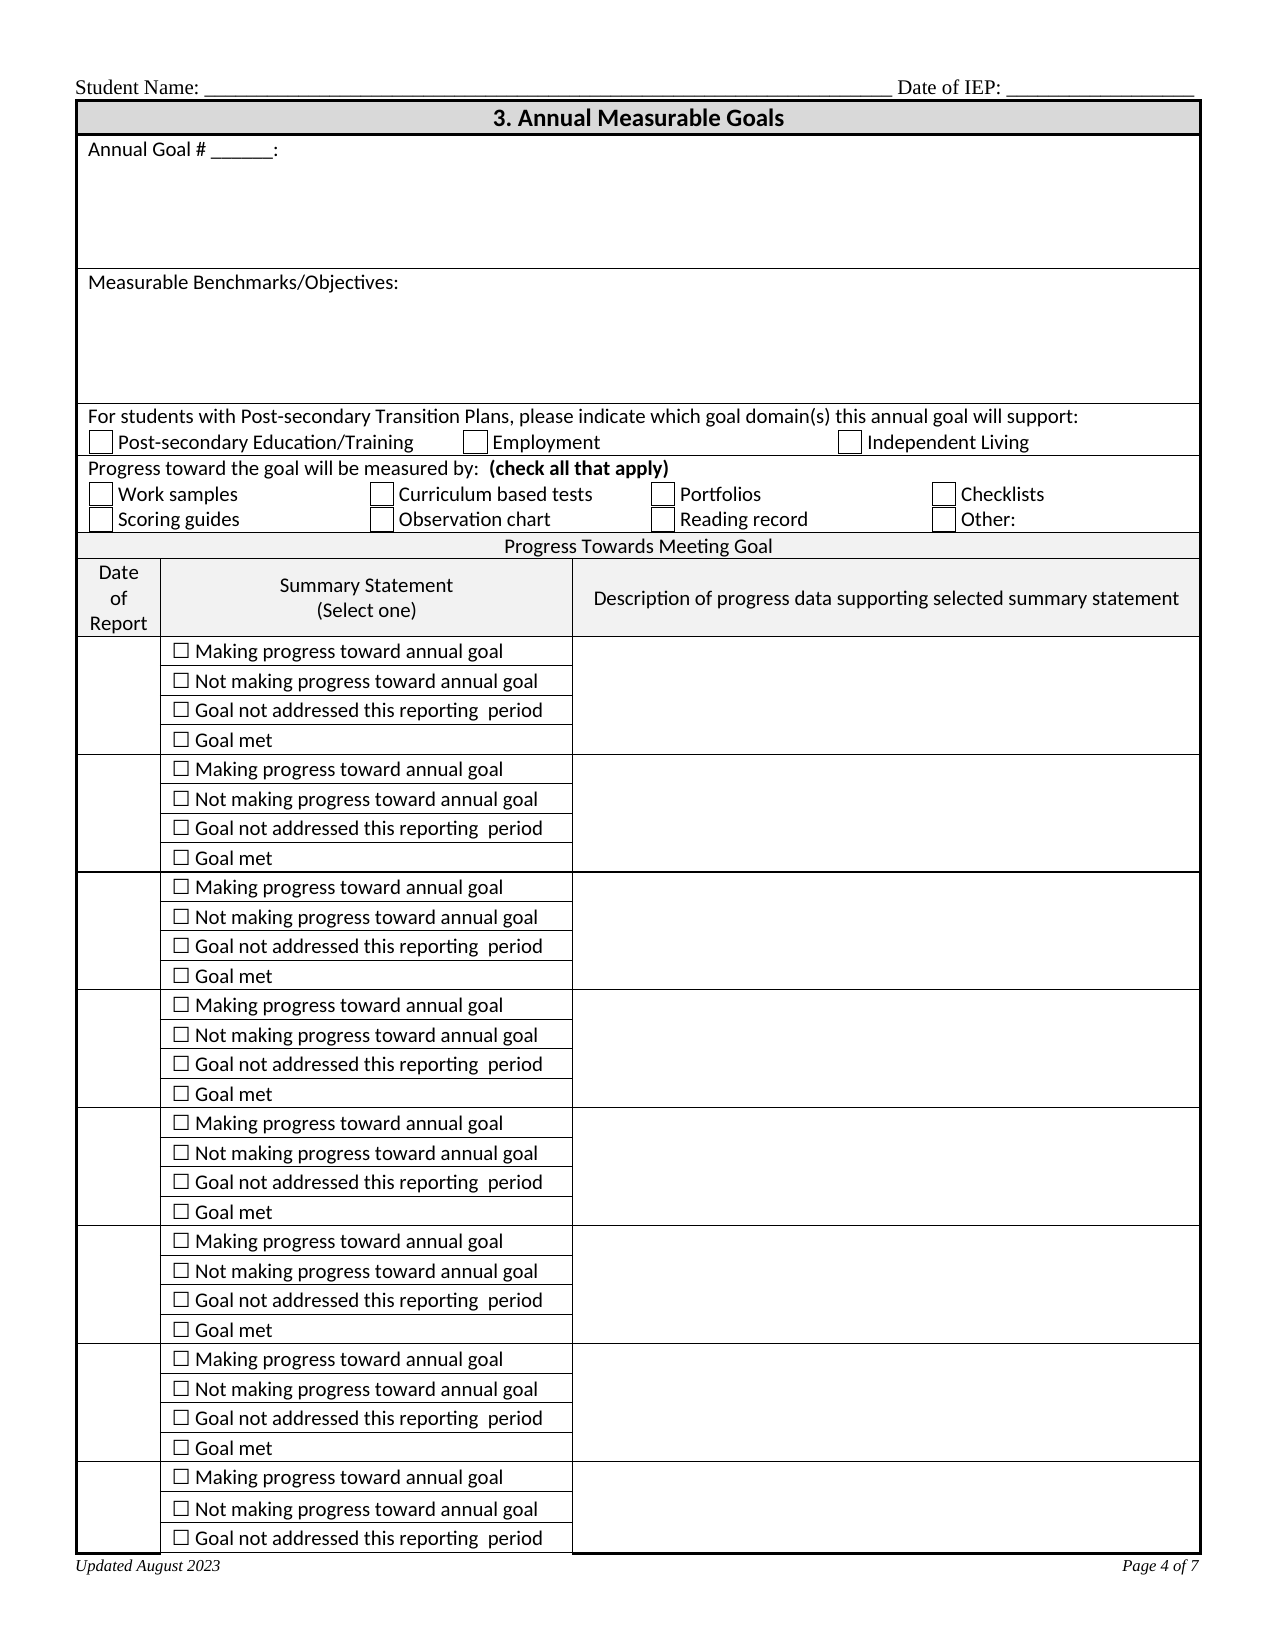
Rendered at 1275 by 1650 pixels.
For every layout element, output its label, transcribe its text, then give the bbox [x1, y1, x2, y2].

table_cell Goal not addressed this reporting period [161, 696, 572, 724]
table_cell Making progress toward annual goal [161, 1226, 572, 1255]
table_header 3. Annual Measurable Goals [78, 102, 1199, 133]
table_cell Goal not addressed this reporting period [161, 1285, 572, 1314]
table_cell [573, 755, 1199, 871]
table_cell Making progress toward annual goal [161, 990, 572, 1019]
table_cell [573, 1226, 1199, 1343]
table_cell Employment [451, 429, 826, 454]
table_cell Goal met [161, 725, 572, 753]
table_cell Not making progress toward annual goal [161, 784, 572, 812]
table_cell Annual Goal # ______: [78, 136, 1199, 268]
table_cell [78, 1344, 160, 1461]
table_cell Goal met [161, 843, 572, 871]
table_cell [573, 1462, 1199, 1552]
table_cell [573, 990, 1199, 1107]
table_cell Not making progress toward annual goal [161, 1374, 572, 1402]
table_cell For students with Post-secondary Transition Plans, please indicate which goal domain(s) this annual goal will support: [78, 404, 1199, 429]
table_cell Observation chart [358, 506, 638, 532]
table_cell Goal met [161, 1197, 572, 1225]
table_cell Making progress toward annual goal [161, 873, 572, 901]
table_cell Goal not addressed this reporting period [161, 1523, 572, 1552]
table_cell Goal met [161, 1079, 572, 1107]
table_cell Independent Living [826, 429, 1199, 454]
table_cell [573, 637, 1199, 753]
table_cell Goal not addressed this reporting period [161, 1403, 572, 1432]
table_cell Goal not addressed this reporting period [161, 1167, 572, 1196]
table_cell [573, 1344, 1199, 1461]
table_cell Not making progress toward annual goal [161, 902, 572, 930]
table_cell Goal not addressed this reporting period [161, 1049, 572, 1078]
table_cell [78, 1108, 160, 1225]
table_cell Reading record [639, 506, 919, 532]
table_cell [573, 873, 1199, 989]
table_cell Not making progress toward annual goal [161, 1138, 572, 1166]
table_cell Other: [920, 506, 1199, 532]
table_cell Description of progress data supporting selected summary statement [573, 559, 1199, 636]
table_cell Not making progress toward annual goal [161, 1256, 572, 1284]
table_cell Checklists [920, 481, 1199, 506]
table_cell Post-secondary Education/Training [78, 429, 451, 454]
table_cell Not making progress toward annual goal [161, 1020, 572, 1048]
table_cell [78, 1226, 160, 1343]
table_cell Progress Towards Meeting Goal [78, 533, 1199, 558]
table_cell Scoring guides [78, 506, 357, 532]
table_cell Progress toward the goal will be measured by: (check all that apply) [78, 456, 1199, 481]
table_cell [78, 755, 160, 871]
table_cell Work samples [78, 481, 357, 506]
table_cell Not making progress toward annual goal [161, 666, 572, 694]
table_cell Goal not addressed this reporting period [161, 931, 572, 960]
table_cell Summary Statement (Select one) [161, 559, 572, 636]
table_cell Making progress toward annual goal [161, 637, 572, 665]
table_cell Making progress toward annual goal [161, 1344, 572, 1373]
table_cell Goal met [161, 961, 572, 989]
table_cell Date of Report [78, 559, 160, 636]
table_cell Goal met [161, 1315, 572, 1343]
table_cell [78, 1462, 160, 1552]
table_cell [78, 873, 160, 989]
table_cell Not making progress toward annual goal [161, 1492, 572, 1522]
table_cell Making progress toward annual goal [161, 1462, 572, 1491]
table_cell Goal met [161, 1433, 572, 1461]
table_cell Making progress toward annual goal [161, 755, 572, 783]
table_cell [78, 637, 160, 753]
table_cell Goal not addressed this reporting period [161, 814, 572, 842]
table_cell [78, 990, 160, 1107]
table_cell Making progress toward annual goal [161, 1108, 572, 1137]
table_cell Portfolios [639, 481, 919, 506]
table_cell Measurable Benchmarks/Objectives: [78, 269, 1199, 403]
table_cell Curriculum based tests [358, 481, 638, 506]
table_cell [573, 1108, 1199, 1225]
